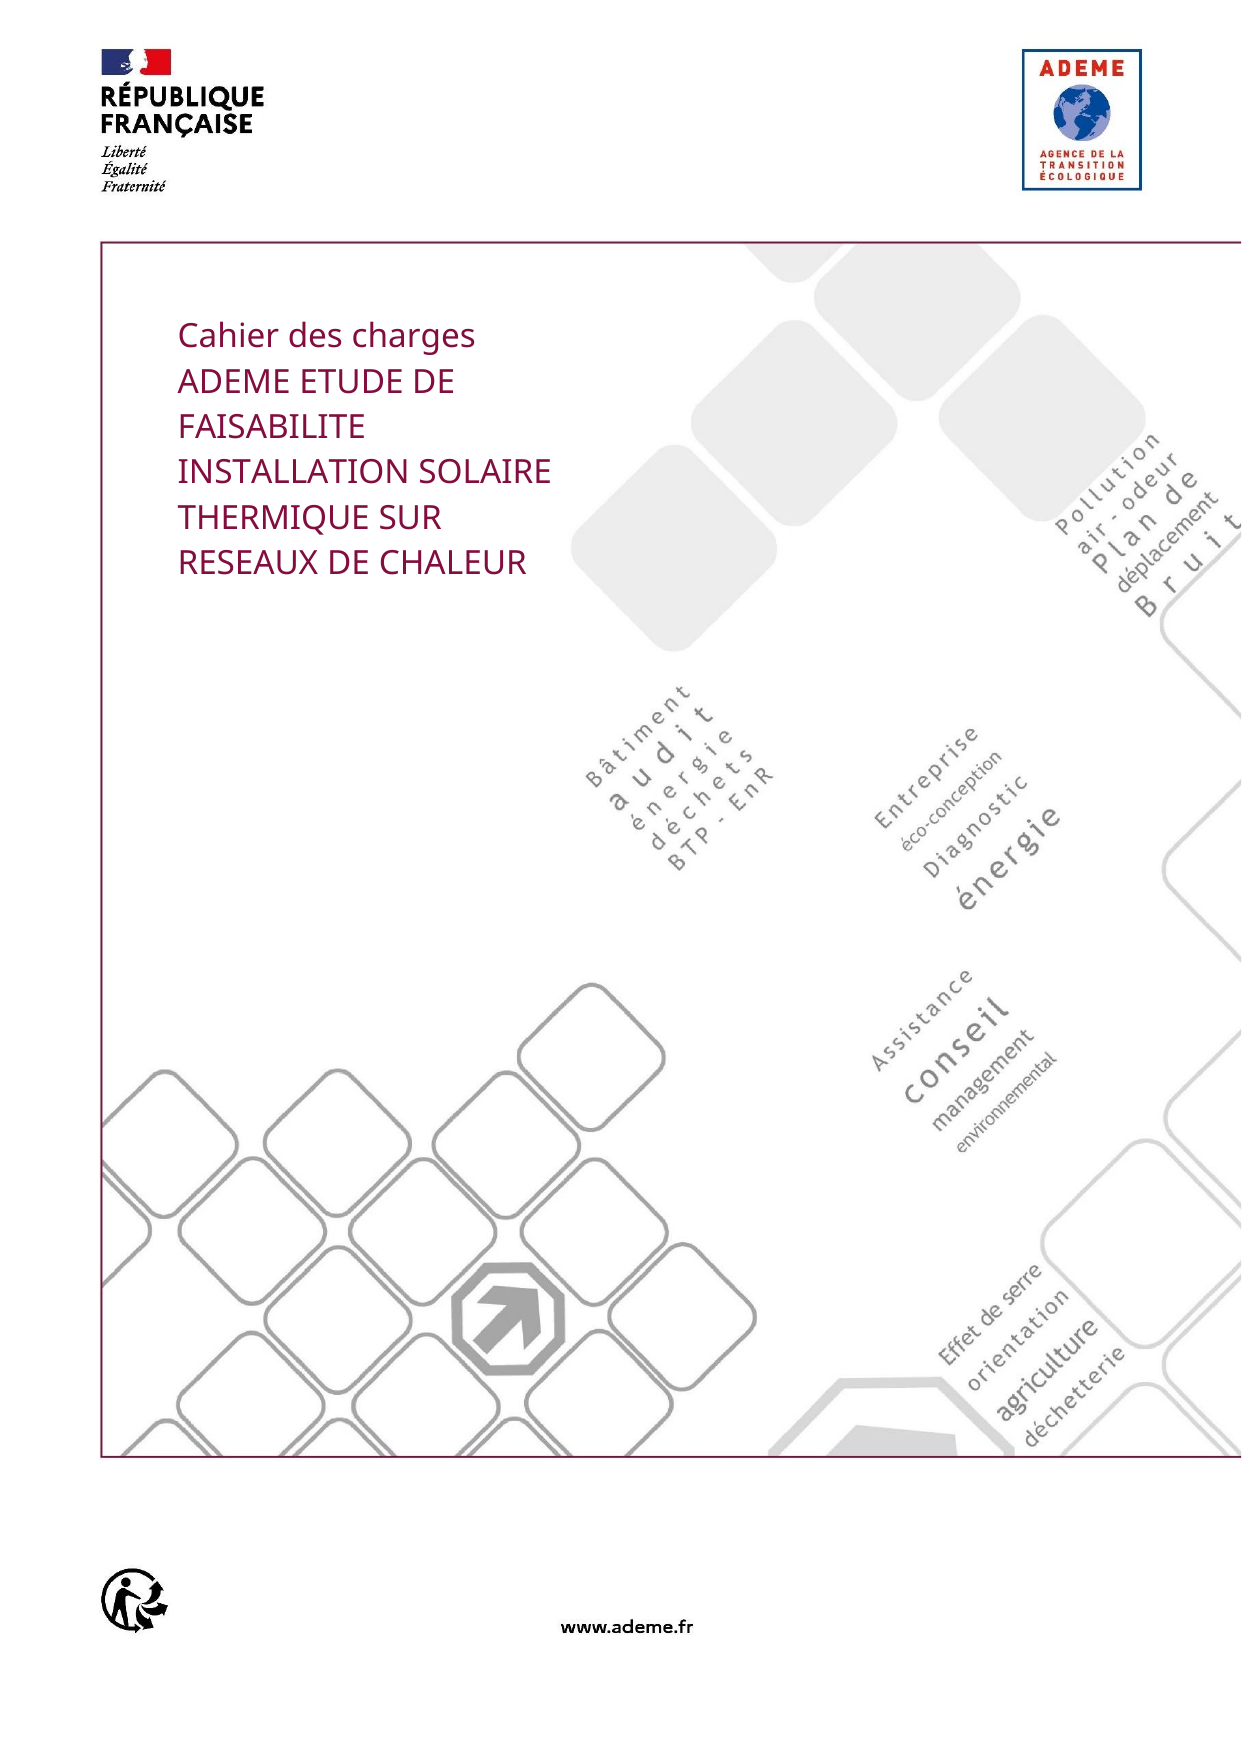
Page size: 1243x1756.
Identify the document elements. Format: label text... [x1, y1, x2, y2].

text Cahier des charges ADEME ETUDE DE FAISABILITE INSTALLATION SOLAIRE THERMIQUE SUR RESEAUX DE CHALEUR [177, 312, 574, 584]
picture [98, 42, 1242, 1635]
